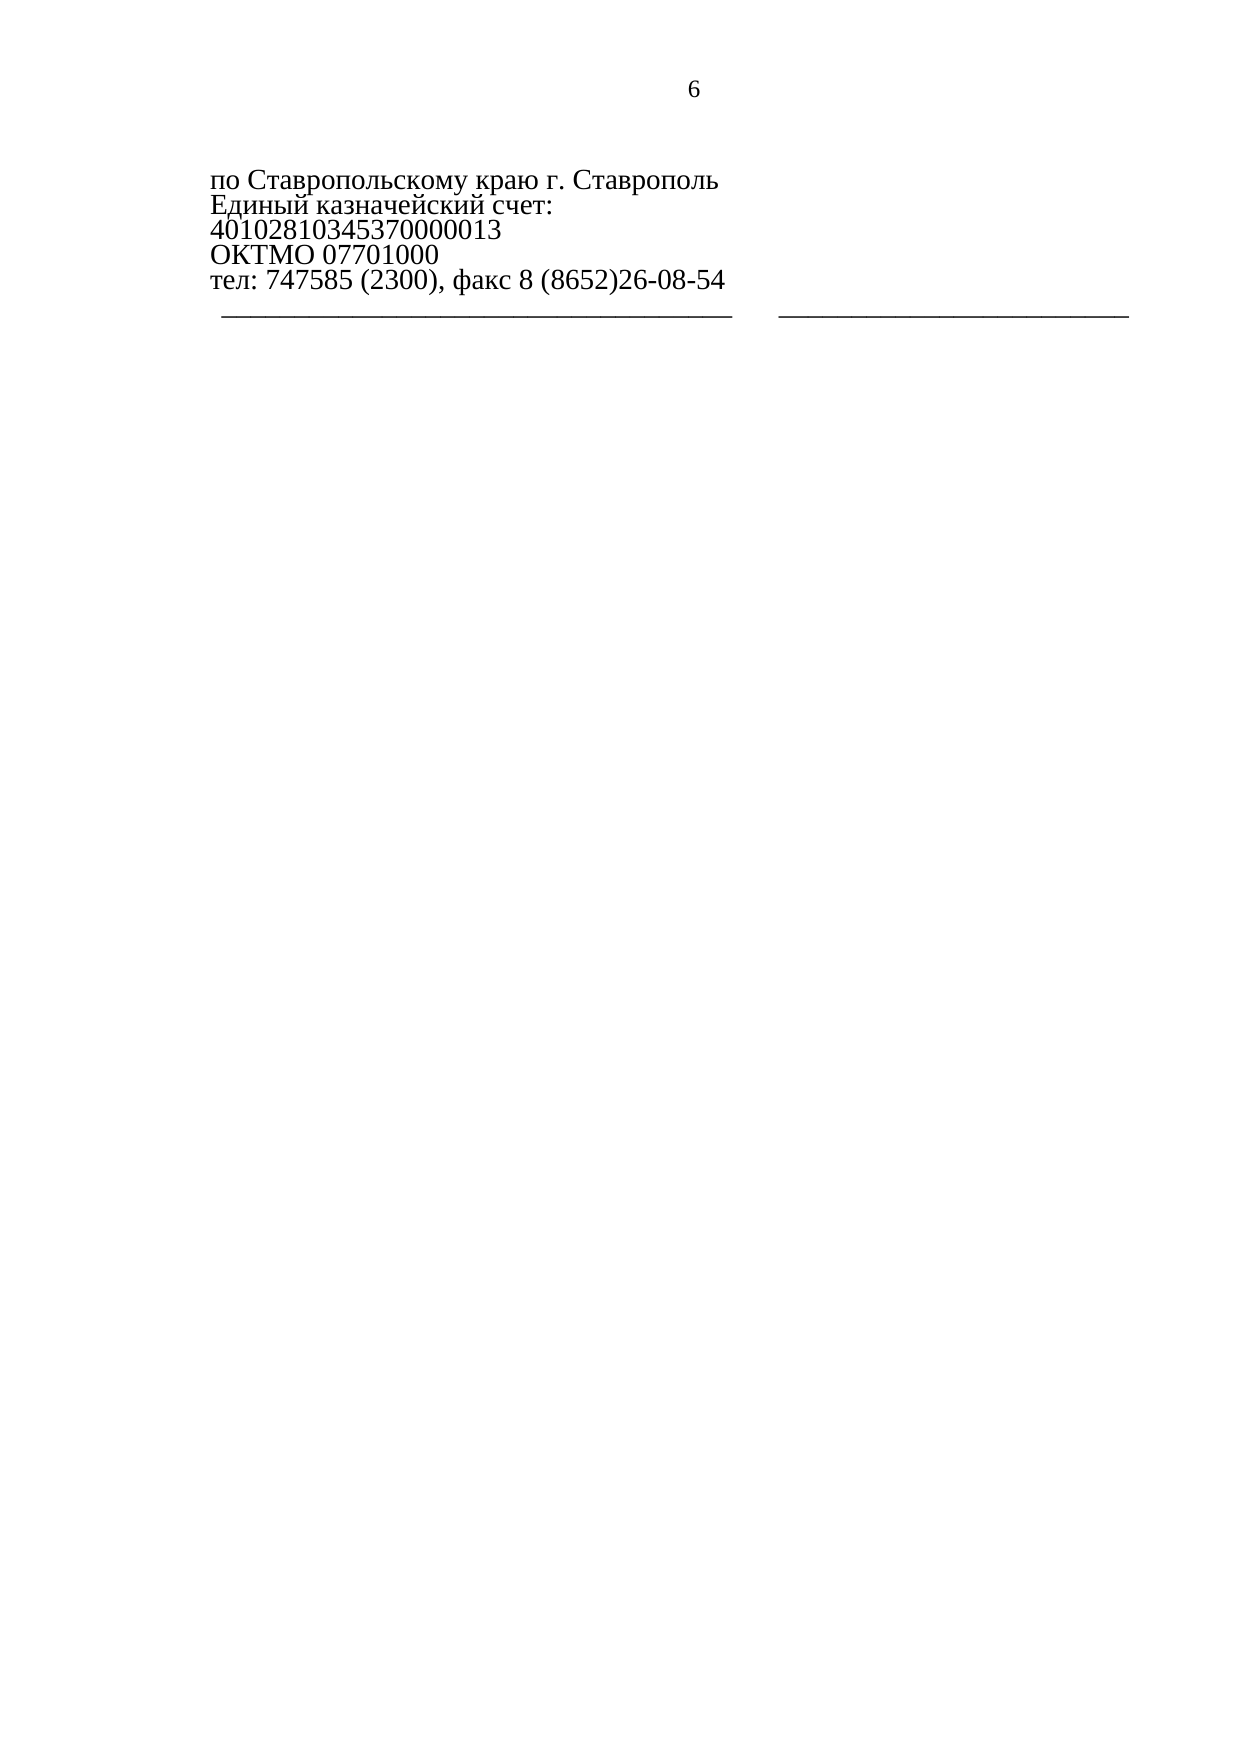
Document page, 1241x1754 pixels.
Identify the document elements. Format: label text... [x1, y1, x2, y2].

table_cell по Ставропольскому краю г. Ставрополь Единый казначейский счет: 40102810345370000013 ОКТМО 07701000 тел: 747585 (2300), факс 8 (8652)26-08-54 ___________________________________ [207, 170, 764, 359]
table_cell ________________________ [764, 170, 1157, 359]
